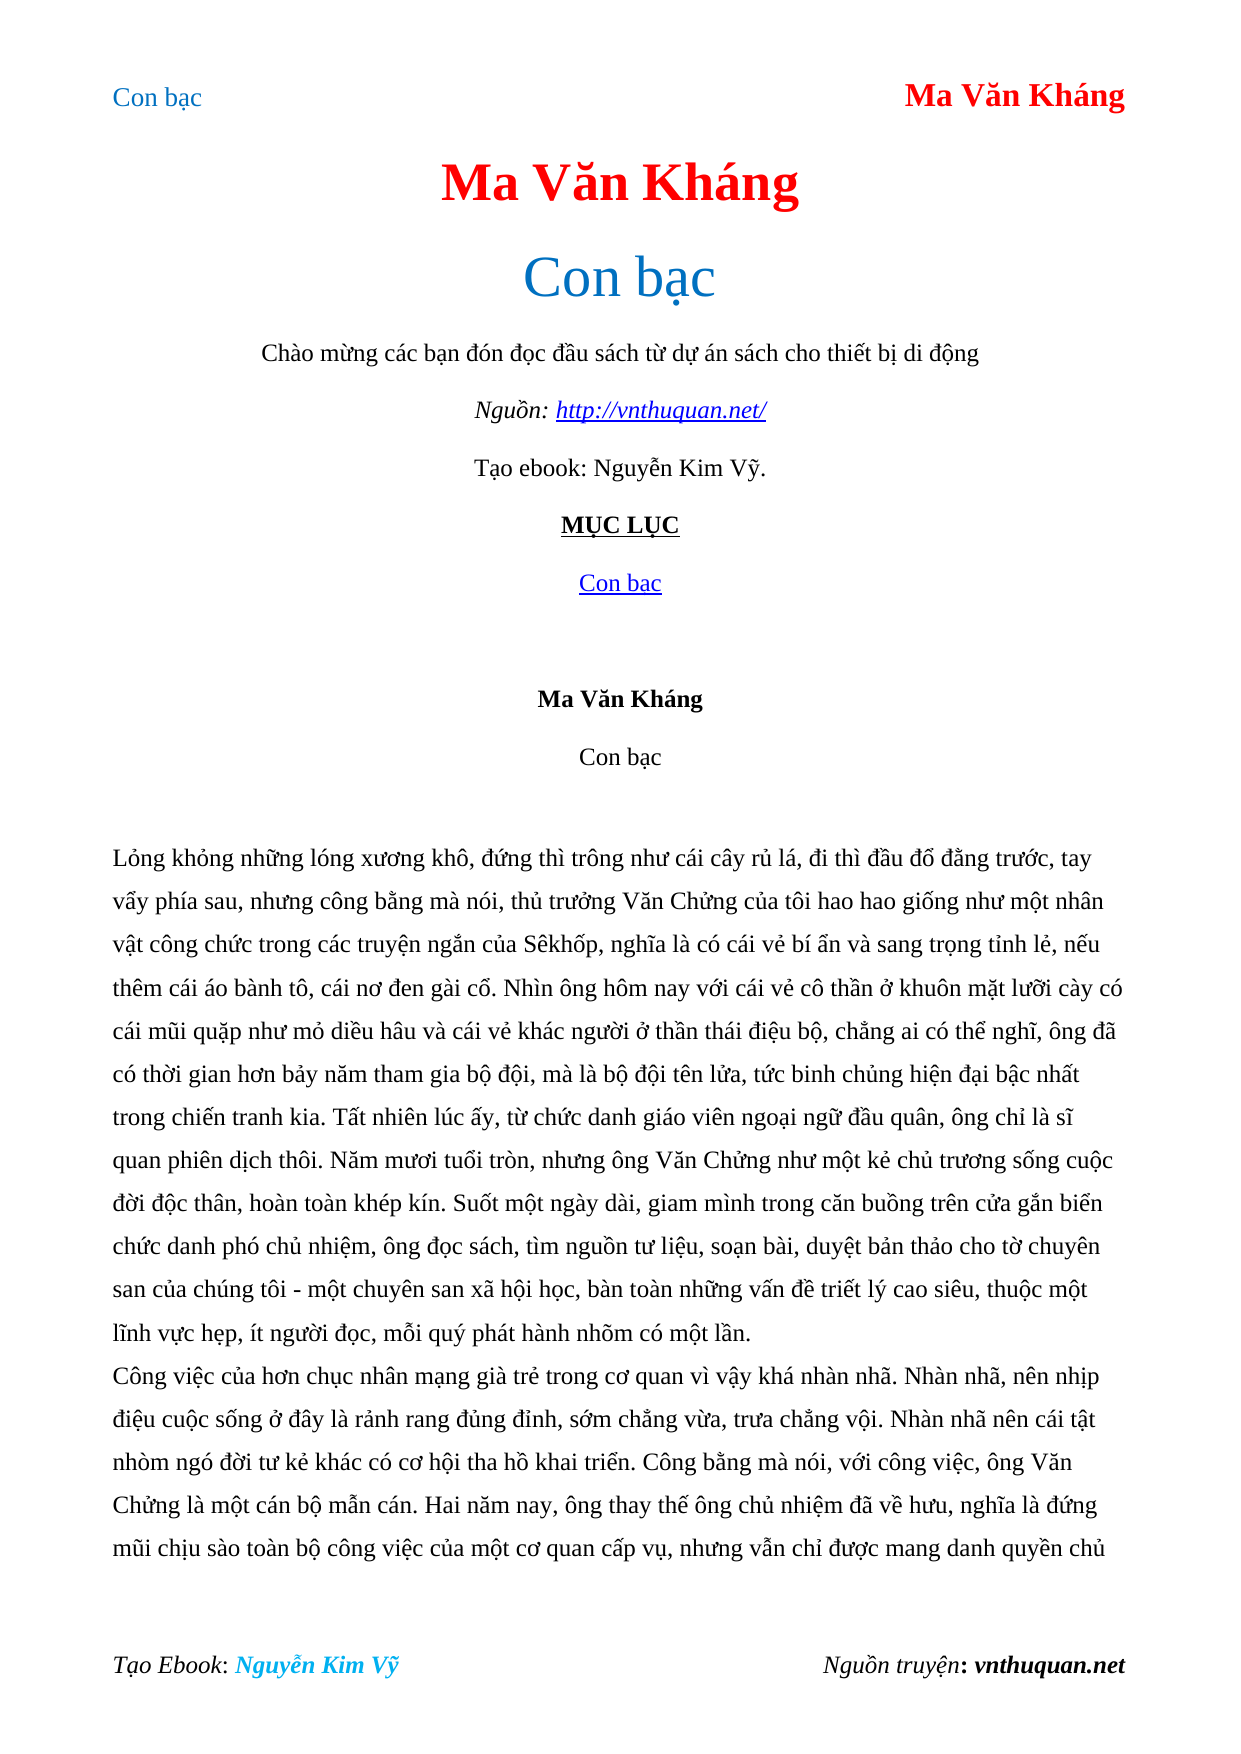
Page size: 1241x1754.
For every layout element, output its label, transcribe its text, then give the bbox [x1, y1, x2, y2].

text Con bạc [112, 241, 1128, 308]
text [112, 800, 1128, 1562]
text Con bạc [112, 742, 1128, 771]
text Ma Văn Kháng [112, 684, 1128, 713]
text Ma Văn Kháng [112, 150, 1128, 212]
text Con bạc [112, 568, 1128, 597]
text MỤC LỤC [112, 511, 1128, 539]
text Chào mừng các bạn đón đọc đầu sách từ dự án sách cho thiết bị di động Nguồn: http://vnthuquan.net/ Tạo ebook: Nguyễn Kim Vỹ. [112, 338, 1128, 481]
